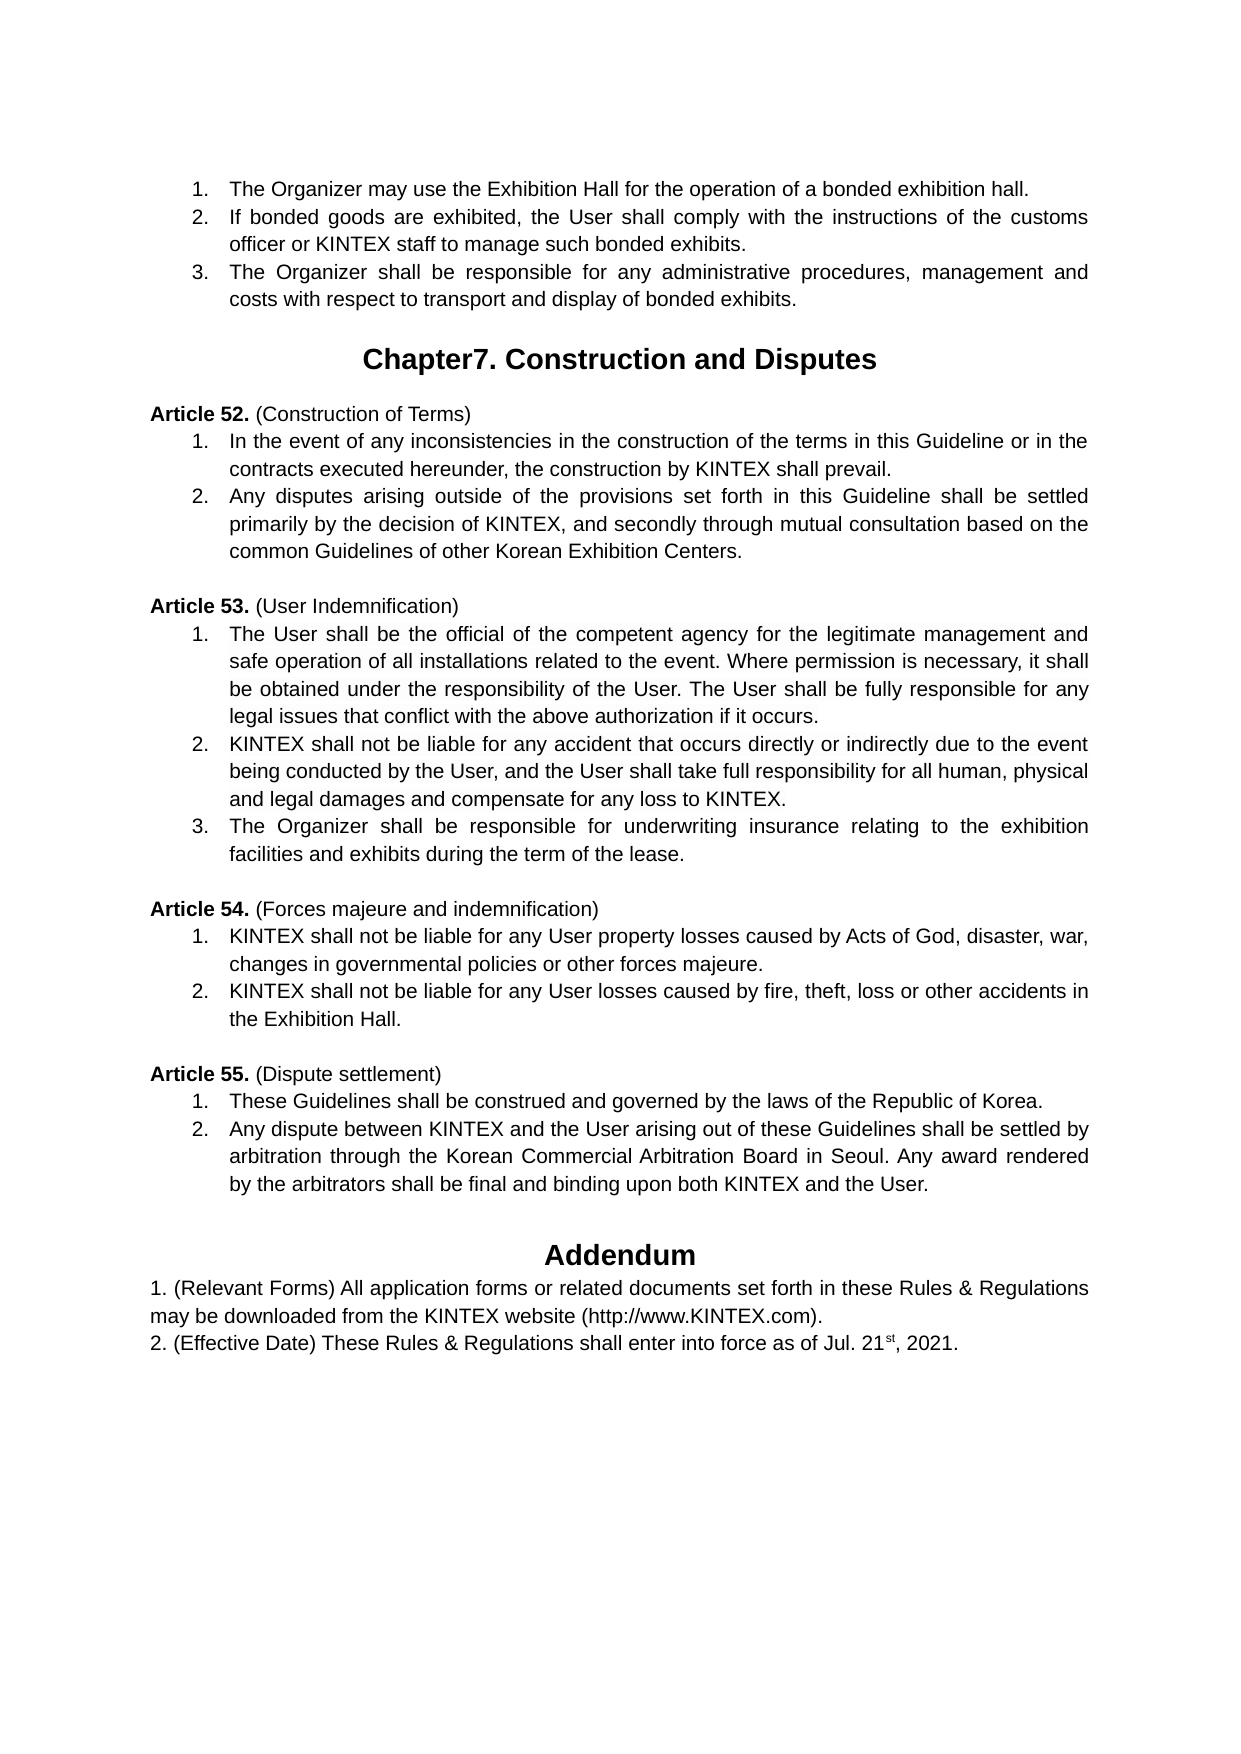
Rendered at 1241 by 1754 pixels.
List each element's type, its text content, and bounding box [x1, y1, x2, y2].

text Article 55. (Dispute settlement) [150, 1062, 1090, 1086]
list In the event of any inconsistencies in the construction of the terms in this Guideline or in the contracts executed hereunder, the construction by KINTEX shall prevail. [192, 429, 1090, 481]
list KINTEX shall not be liable for any User property losses caused by Acts of God, disaster, war, changes in governmental policies or other forces majeure. [192, 924, 1090, 976]
text Article 54. (Forces majeure and indemnification) [150, 897, 1090, 921]
list Any dispute between KINTEX and the User arising out of these Guidelines shall be settled by arbitration through the Korean Commercial Arbitration Board in Seoul. Any award rendered by the arbitrators shall be final and binding upon both KINTEX and the User. [192, 1117, 1090, 1196]
list The Organizer shall be responsible for any administrative procedures, management and costs with respect to transport and display of bonded exhibits. [192, 260, 1090, 311]
list KINTEX shall not be liable for any User losses caused by fire, theft, loss or other accidents in the Exhibition Hall. [192, 979, 1090, 1031]
list These Guidelines shall be construed and governed by the laws of the Republic of Korea. [192, 1089, 1090, 1113]
text 1. (Relevant Forms) All application forms or related documents set forth in these Rules & Regulations may be downloaded from the KINTEX website (http://www.KINTEX.com). [150, 1276, 1090, 1328]
list The Organizer may use the Exhibition Hall for the operation of a bonded exhibition hall. [192, 177, 1090, 201]
list If bonded goods are exhibited, the User shall comply with the instructions of the customs officer or KINTEX staff to manage such bonded exhibits. [192, 205, 1090, 256]
list The User shall be the official of the competent agency for the legitimate management and safe operation of all installations related to the event. Where permission is necessary, it shall be obtained under the responsibility of the User. The User shall be fully responsible for any legal issues that conflict with the above authorization if it occurs. [192, 622, 1090, 728]
list The Organizer shall be responsible for underwriting insurance relating to the exhibition facilities and exhibits during the term of the lease. [192, 814, 1090, 866]
text Article 53. (User Indemnification) [150, 594, 1090, 618]
list KINTEX shall not be liable for any accident that occurs directly or indirectly due to the event being conducted by the User, and the User shall take full responsibility for all human, physical and legal damages and compensate for any loss to KINTEX. [192, 732, 1090, 811]
list Addendum [150, 1238, 1090, 1271]
list Any disputes arising outside of the provisions set forth in this Guideline shall be settled primarily by the decision of KINTEX, and secondly through mutual consultation based on the common Guidelines of other Korean Exhibition Centers. [192, 484, 1090, 563]
text Chapter7. Construction and Disputes [150, 342, 1090, 376]
text 2. (Effective Date) These Rules & Regulations shall enter into force as of Jul. 21st, 2021. [150, 1331, 1090, 1355]
text Article 52. (Construction of Terms) [150, 402, 1090, 426]
